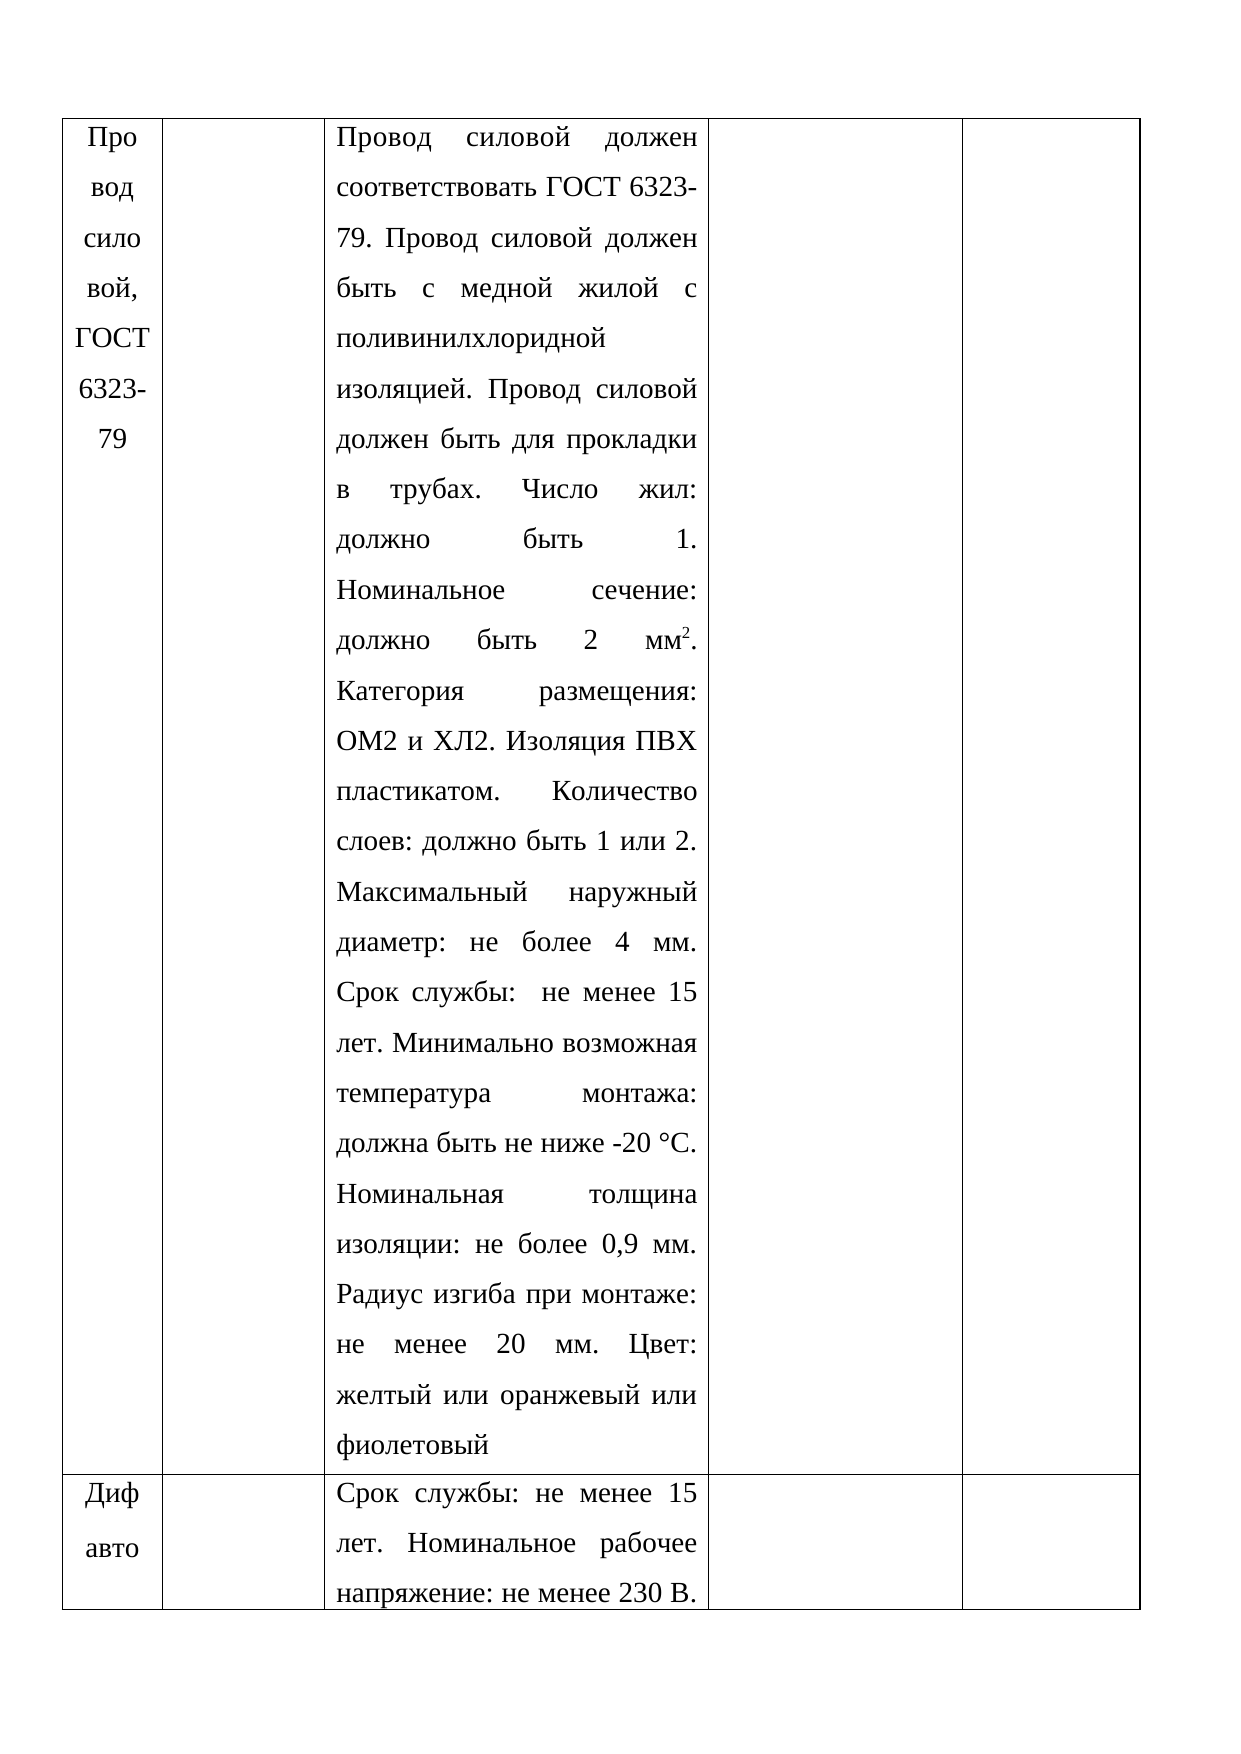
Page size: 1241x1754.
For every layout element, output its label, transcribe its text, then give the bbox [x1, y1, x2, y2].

table_cell [163, 1475, 324, 1609]
table_cell [709, 119, 962, 1474]
table_cell Про вод сило вой, ГОСТ 6323-79 [63, 119, 162, 1474]
table_cell [163, 119, 324, 1474]
table_cell [963, 1475, 1139, 1609]
table_cell [963, 119, 1139, 1474]
table_cell Провод силовой должен соответствовать ГОСТ 6323-79. Провод силовой должен быть с медной жилой с поливинилхлоридной изоляцией. Провод силовой должен быть для прокладки в трубах. Число жил: должно быть 1. Номинальное сечение: должно быть 2 мм2. Категория размещения: ОМ2 и ХЛ2. Изоляция ПВХ пластикатом. Количество слоев: должно быть 1 или 2. Максимальный наружный диаметр: не более 4 мм. Срок службы: не менее 15 лет. Минимально возможная температура монтажа: должна быть не ниже -20 °С. Номинальная толщина изоляции: не более 0,9 мм. Радиус изгиба при монтаже: не менее 20 мм. Цвет: желтый или оранжевый или фиолетовый [325, 119, 708, 1474]
table_cell Диф авто мат [63, 1475, 162, 1609]
table_cell [709, 1475, 962, 1609]
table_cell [325, 1475, 708, 1609]
